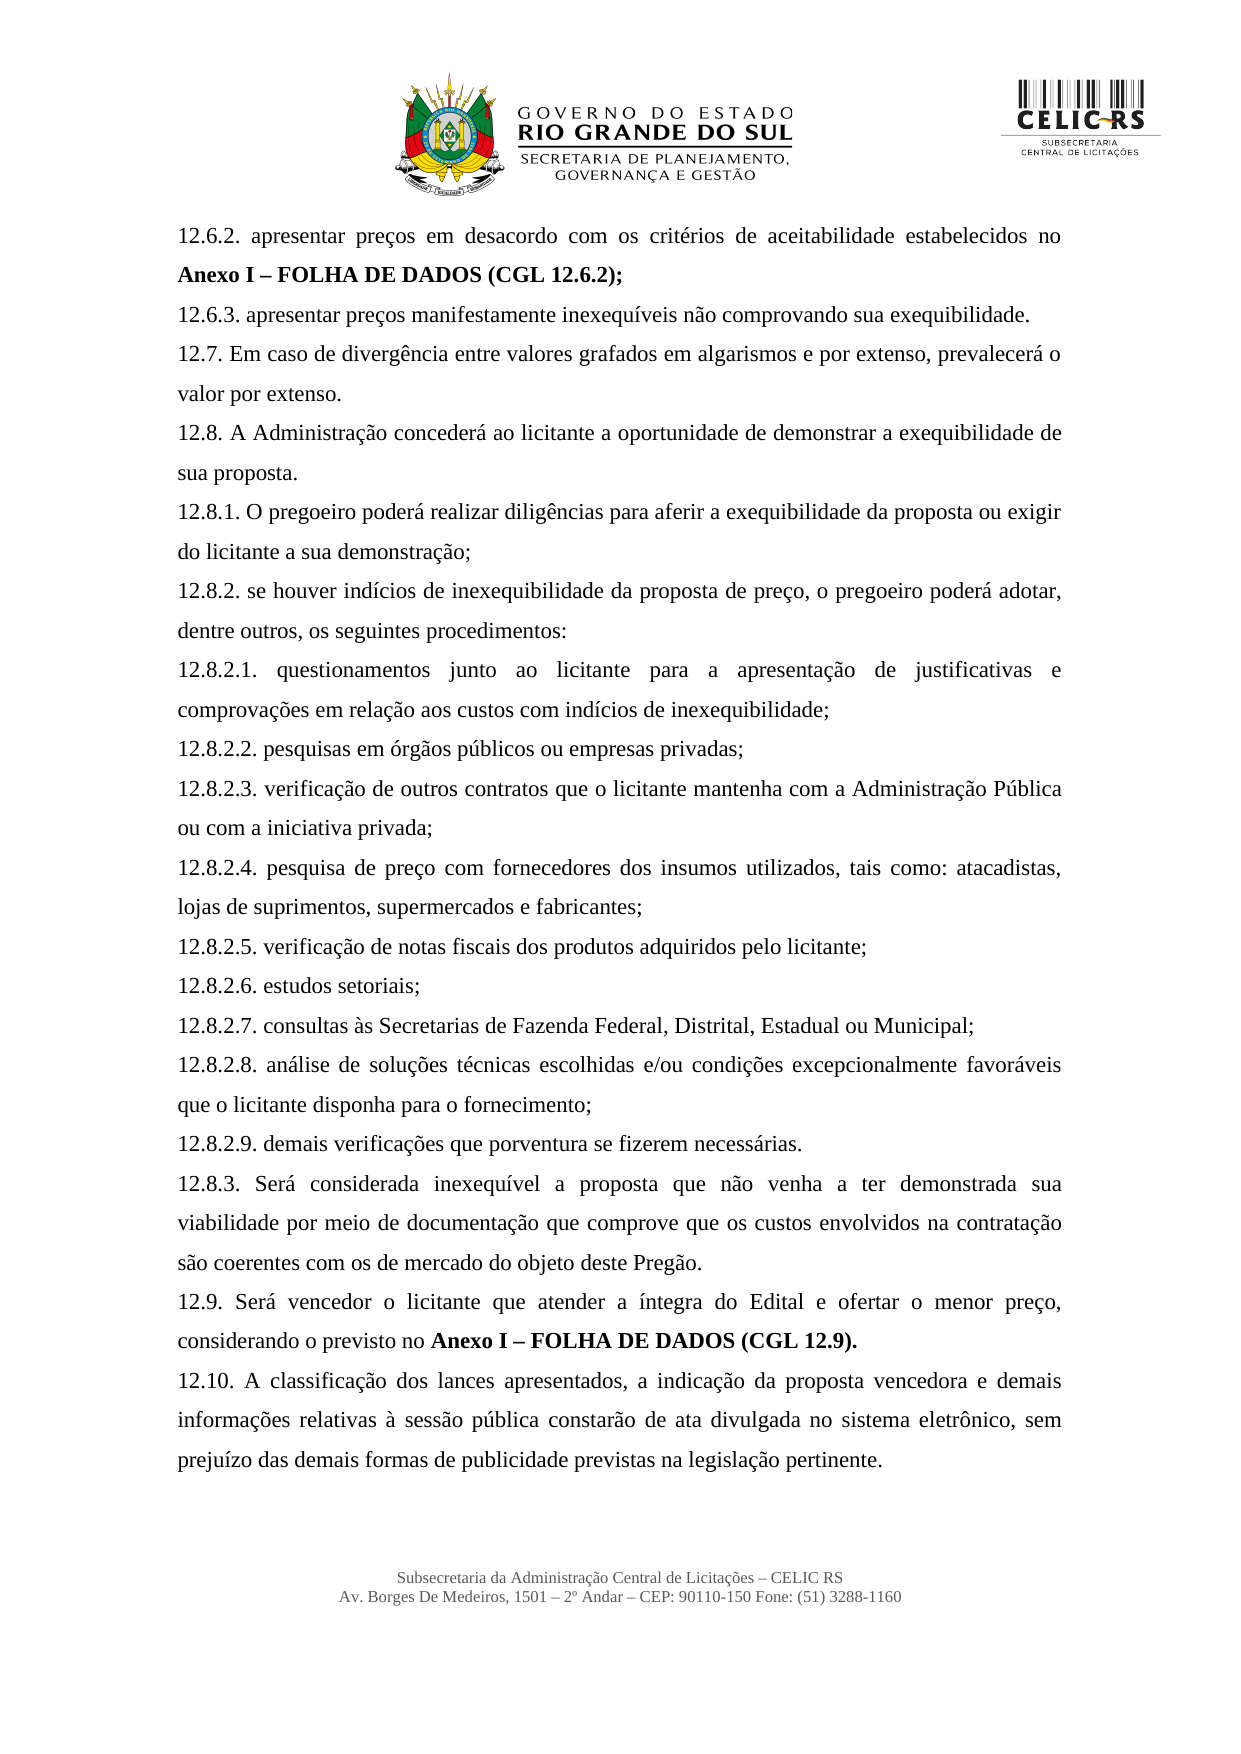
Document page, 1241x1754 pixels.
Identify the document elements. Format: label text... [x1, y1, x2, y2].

text 12.8.2.1. questionamentos junto ao licitante para a apresentação de justificativas e comprovações em relação aos custos com indícios de inexequibilidade; [177, 656, 1063, 722]
text 12.8.2.4. pesquisa de preço com fornecedores dos insumos utilizados, tais como: atacadistas, lojas de suprimentos, supermercados e fabricantes; [177, 854, 1063, 919]
text 12.8.2.5. verificação de notas fiscais dos produtos adquiridos pelo licitante; [177, 933, 1063, 959]
picture [998, 74, 1163, 161]
text 12.8.2.2. pesquisas em órgãos públicos ou empresas privadas; [177, 735, 1063, 762]
text 12.10. A classificação dos lances apresentados, a indicação da proposta vencedora e demais informações relativas à sessão pública constarão de ata divulgada no sistema eletrônico, sem prejuízo das demais formas de publicidade previstas na legislação pertinente. [177, 1367, 1063, 1472]
text 12.7. Em caso de divergência entre valores grafados em algarismos e por extenso, prevalecerá o valor por extenso. [177, 341, 1063, 406]
text 12.8.2.7. consultas às Secretarias de Fazenda Federal, Distrital, Estadual ou Municipal; [177, 1012, 1063, 1038]
text 12.9. Será vencedor o licitante que atender a íntegra do Edital e ofertar o menor preço, considerando o previsto no Anexo I – FOLHA DE DADOS (CGL 12.9). [177, 1288, 1063, 1354]
text 12.8.2. se houver indícios de inexequibilidade da proposta de preço, o pregoeiro poderá adotar, dentre outros, os seguintes procedimentos: [177, 577, 1063, 643]
text 12.8.2.6. estudos setoriais; [177, 972, 1063, 998]
picture [395, 73, 793, 196]
text 12.8.2.8. análise de soluções técnicas escolhidas e/ou condições excepcionalmente favoráveis que o licitante disponha para o fornecimento; [177, 1051, 1063, 1117]
text 12.8.3. Será considerada inexequível a proposta que não venha a ter demonstrada sua viabilidade por meio de documentação que comprove que os custos envolvidos na contratação são coerentes com os de mercado do objeto deste Pregão. [177, 1169, 1063, 1275]
text 12.6.3. apresentar preços manifestamente inexequíveis não comprovando sua exequibilidade. [177, 301, 1063, 327]
text 12.8. A Administração concederá ao licitante a oportunidade de demonstrar a exequibilidade de sua proposta. [177, 419, 1063, 485]
text 12.8.1. O pregoeiro poderá realizar diligências para aferir a exequibilidade da proposta ou exigir do licitante a sua demonstração; [177, 498, 1063, 564]
text 12.8.2.3. verificação de outros contratos que o licitante mantenha com a Administração Pública ou com a iniciativa privada; [177, 775, 1063, 841]
text 12.6.2. apresentar preços em desacordo com os critérios de aceitabilidade estabelecidos no Anexo I – FOLHA DE DADOS (CGL 12.6.2); [177, 222, 1063, 288]
text 12.8.2.9. demais verificações que porventura se fizerem necessárias. [177, 1130, 1063, 1156]
